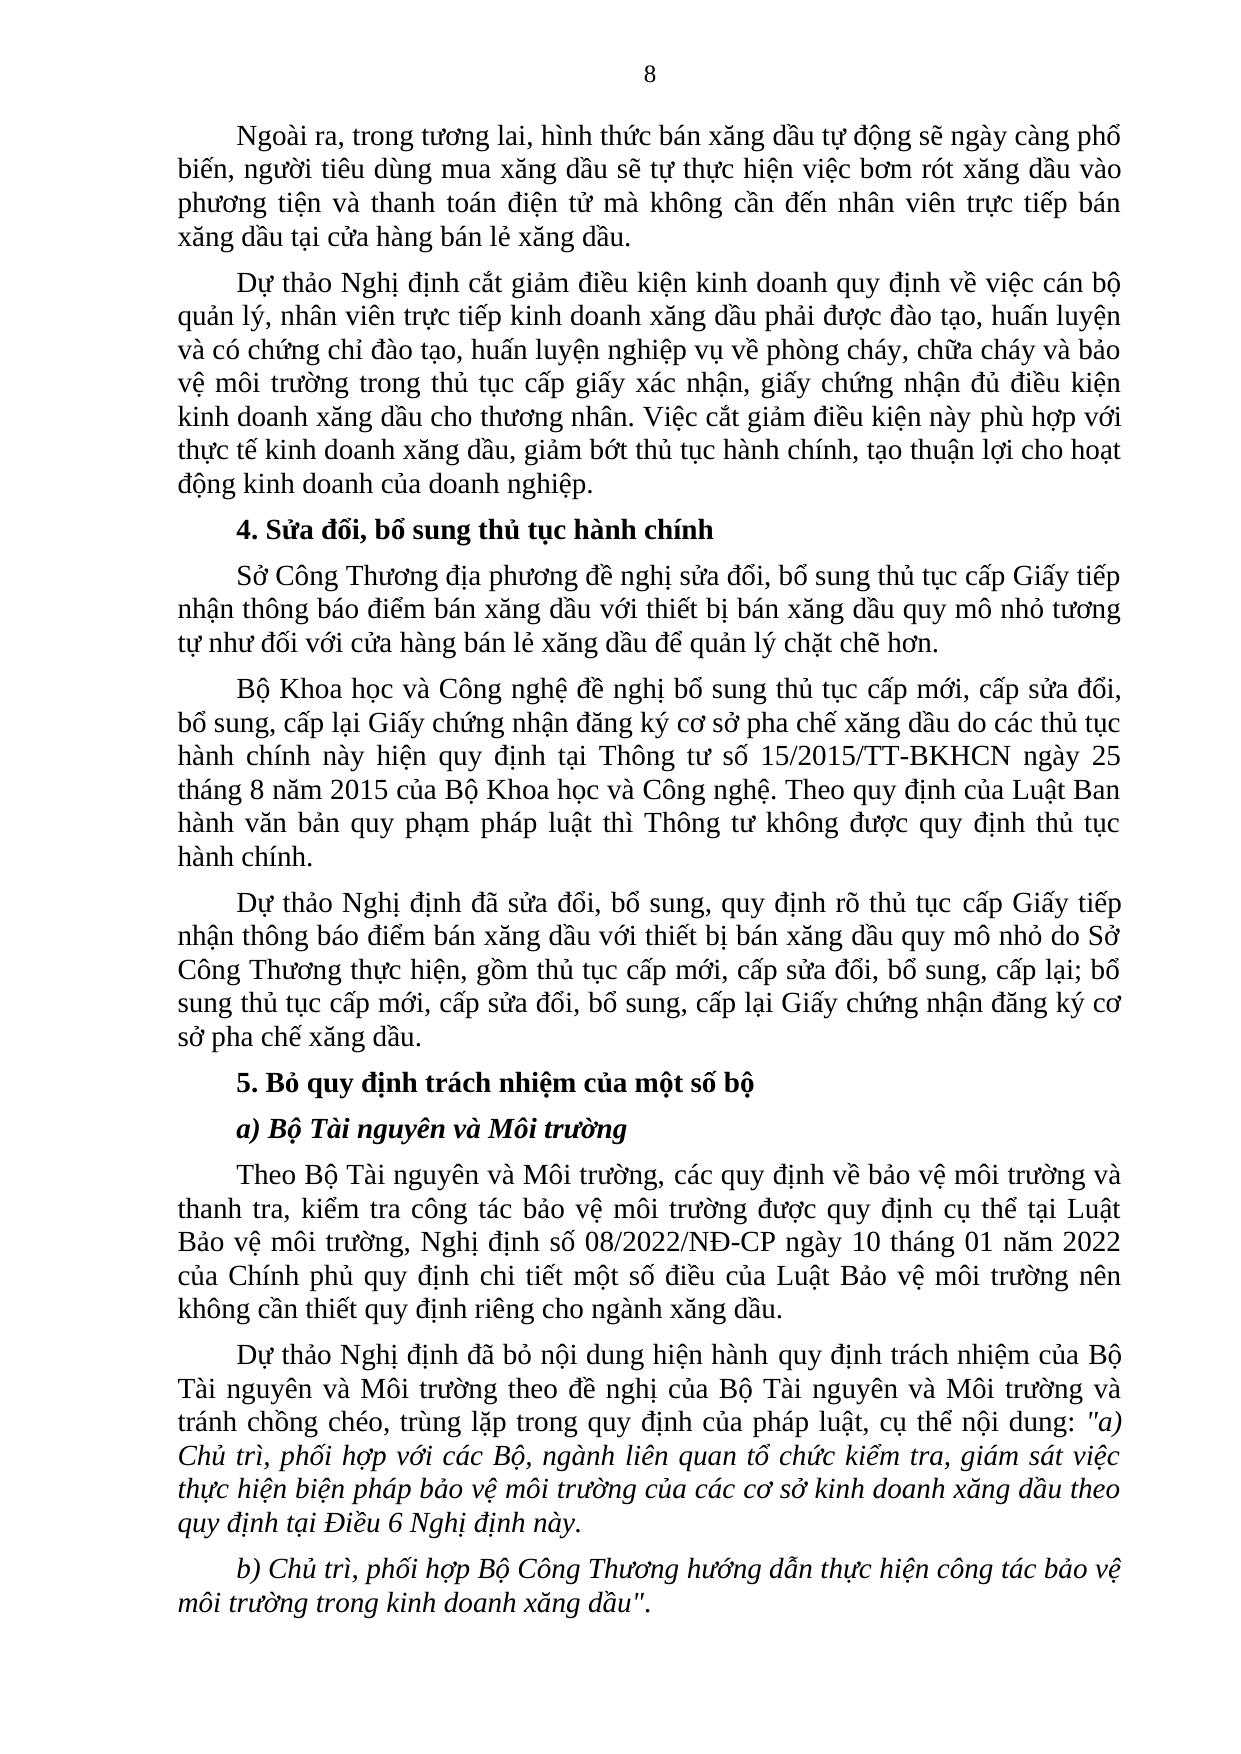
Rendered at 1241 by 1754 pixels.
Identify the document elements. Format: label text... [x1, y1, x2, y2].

text 5. Bỏ quy định trách nhiệm của một số bộ [177, 1065, 1122, 1099]
text Bộ Khoa học và Công nghệ đề nghị bổ sung thủ tục cấp mới, cấp sửa đổi, bổ sung, cấp lại Giấy chứng nhận đăng ký cơ sở pha chế xăng dầu do các thủ tục hành chính này hiện quy định tại Thông tư số 15/2015/TT-BKHCN ngày 25 tháng 8 năm 2015 của Bộ Khoa học và Công nghệ. Theo quy định của Luật Ban hành văn bản quy phạm pháp luật thì Thông tư không được quy định thủ tục hành chính. [177, 671, 1122, 872]
text Dự thảo Nghị định đã bỏ nội dung hiện hành quy định trách nhiệm của Bộ Tài nguyên và Môi trường theo đề nghị của Bộ Tài nguyên và Môi trường và tránh chồng chéo, trùng lặp trong quy định của pháp luật, cụ thể nội dung: "a) Chủ trì, phối hợp với các Bộ, ngành liên quan tổ chức kiểm tra, giám sát việc thực hiện biện pháp bảo vệ môi trường của các cơ sở kinh doanh xăng dầu theo quy định tại Điều 6 Nghị định này. [177, 1337, 1122, 1539]
text a) Bộ Tài nguyên và Môi trường [177, 1111, 1122, 1145]
text Ngoài ra, trong tương lai, hình thức bán xăng dầu tự động sẽ ngày càng phổ biến, người tiêu dùng mua xăng dầu sẽ tự thực hiện việc bơm rót xăng dầu vào phương tiện và thanh toán điện tử mà không cần đến nhân viên trực tiếp bán xăng dầu tại cửa hàng bán lẻ xăng dầu. [177, 118, 1122, 252]
text Dự thảo Nghị định cắt giảm điều kiện kinh doanh quy định về việc cán bộ quản lý, nhân viên trực tiếp kinh doanh xăng dầu phải được đào tạo, huấn luyện và có chứng chỉ đào tạo, huấn luyện nghiệp vụ về phòng cháy, chữa cháy và bảo vệ môi trường trong thủ tục cấp giấy xác nhận, giấy chứng nhận đủ điều kiện kinh doanh xăng dầu cho thương nhân. Việc cắt giảm điều kiện này phù hợp với thực tế kinh doanh xăng dầu, giảm bớt thủ tục hành chính, tạo thuận lợi cho hoạt động kinh doanh của doanh nghiệp. [177, 265, 1122, 499]
text Dự thảo Nghị định đã sửa đổi, bổ sung, quy định rõ thủ tục cấp Giấy tiếp nhận thông báo điểm bán xăng dầu với thiết bị bán xăng dầu quy mô nhỏ do Sở Công Thương thực hiện, gồm thủ tục cấp mới, cấp sửa đổi, bổ sung, cấp lại; bổ sung thủ tục cấp mới, cấp sửa đổi, bổ sung, cấp lại Giấy chứng nhận đăng ký cơ sở pha chế xăng dầu. [177, 885, 1122, 1053]
text 4. Sửa đổi, bổ sung thủ tục hành chính [177, 512, 1122, 546]
text b) Chủ trì, phối hợp Bộ Công Thương hướng dẫn thực hiện công tác bảo vệ môi trường trong kinh doanh xăng dầu". [177, 1551, 1122, 1618]
text Theo Bộ Tài nguyên và Môi trường, các quy định về bảo vệ môi trường và thanh tra, kiểm tra công tác bảo vệ môi trường được quy định cụ thể tại Luật Bảo vệ môi trường, Nghị định số 08/2022/NĐ-CP ngày 10 tháng 01 năm 2022 của Chính phủ quy định chi tiết một số điều của Luật Bảo vệ môi trường nên không cần thiết quy định riêng cho ngành xăng dầu. [177, 1157, 1122, 1325]
text Sở Công Thương địa phương đề nghị sửa đổi, bổ sung thủ tục cấp Giấy tiếp nhận thông báo điểm bán xăng dầu với thiết bị bán xăng dầu quy mô nhỏ tương tự như đối với cửa hàng bán lẻ xăng dầu để quản lý chặt chẽ hơn. [177, 558, 1122, 659]
